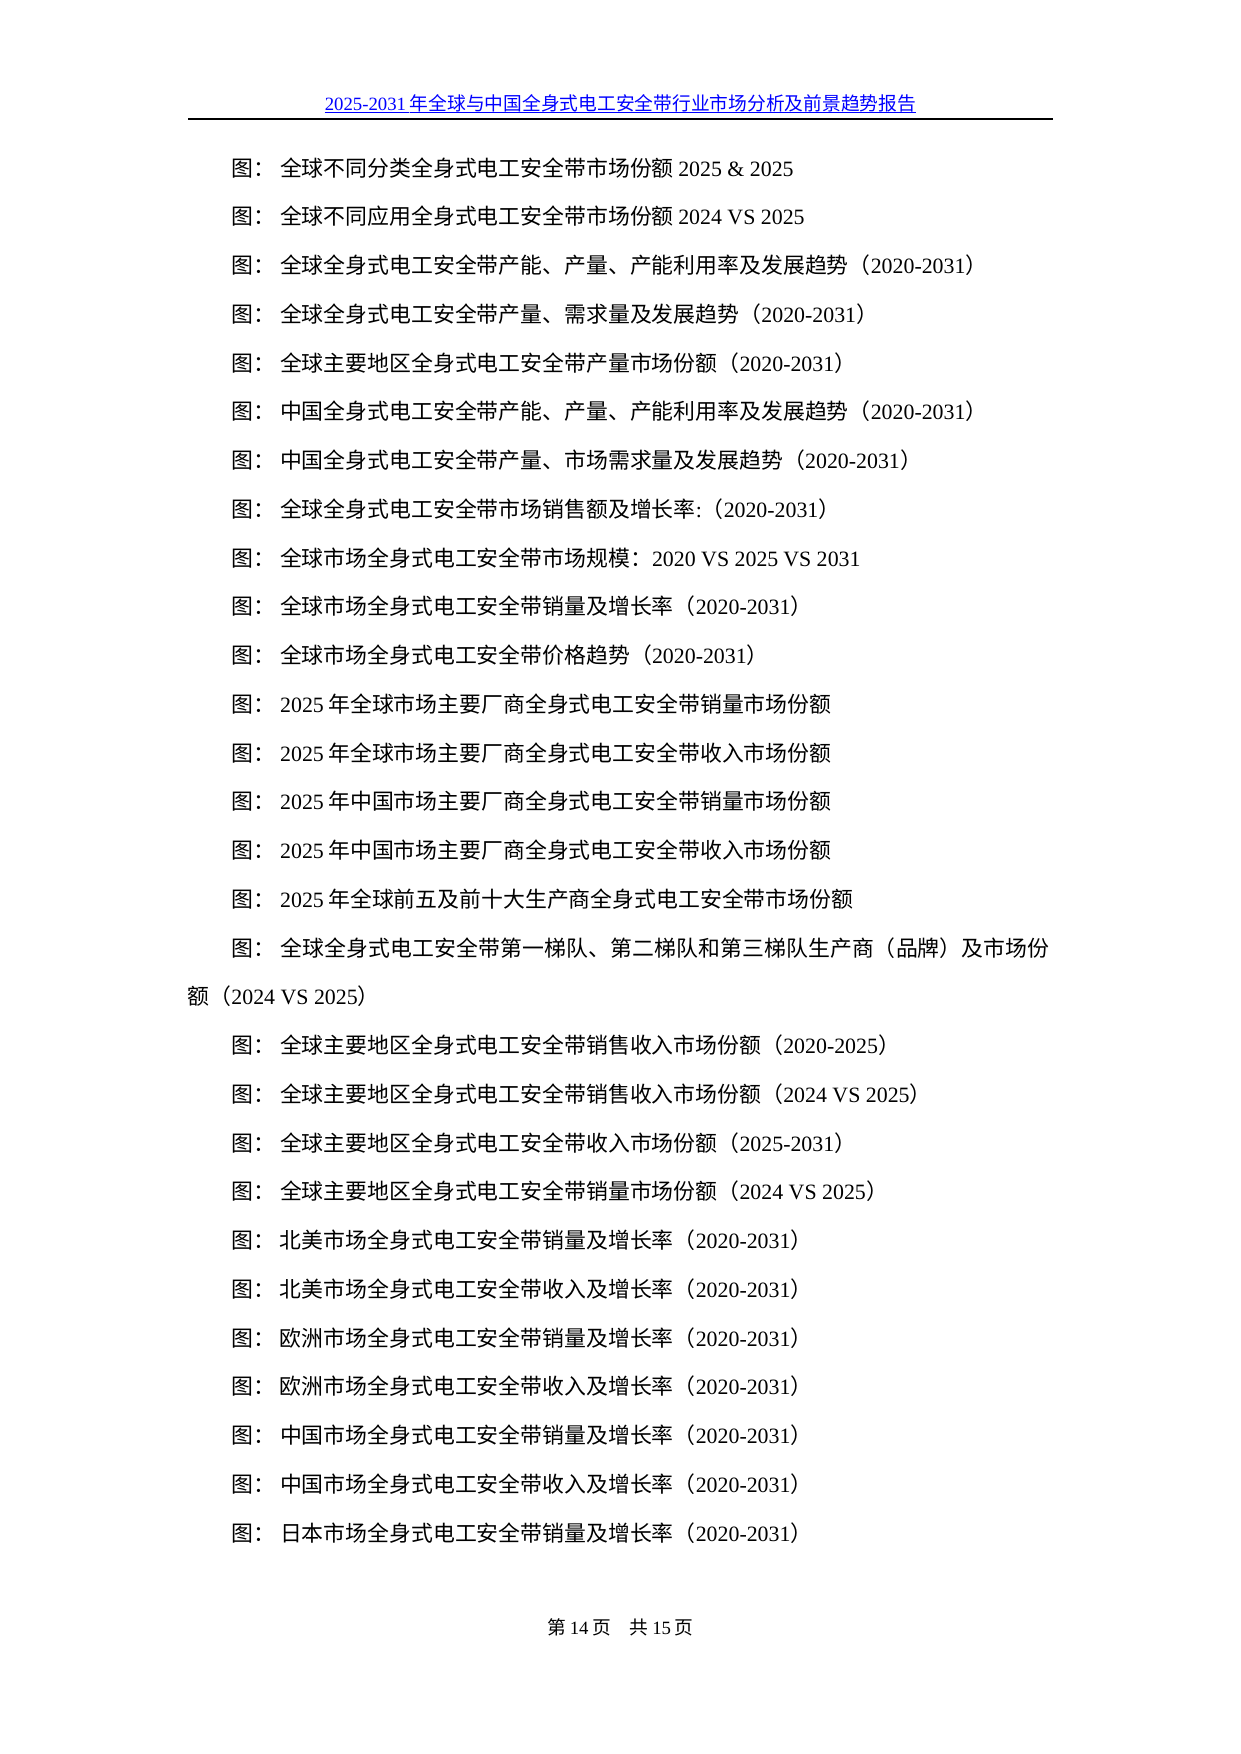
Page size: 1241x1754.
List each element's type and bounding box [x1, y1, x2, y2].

text [187, 150, 1053, 1548]
